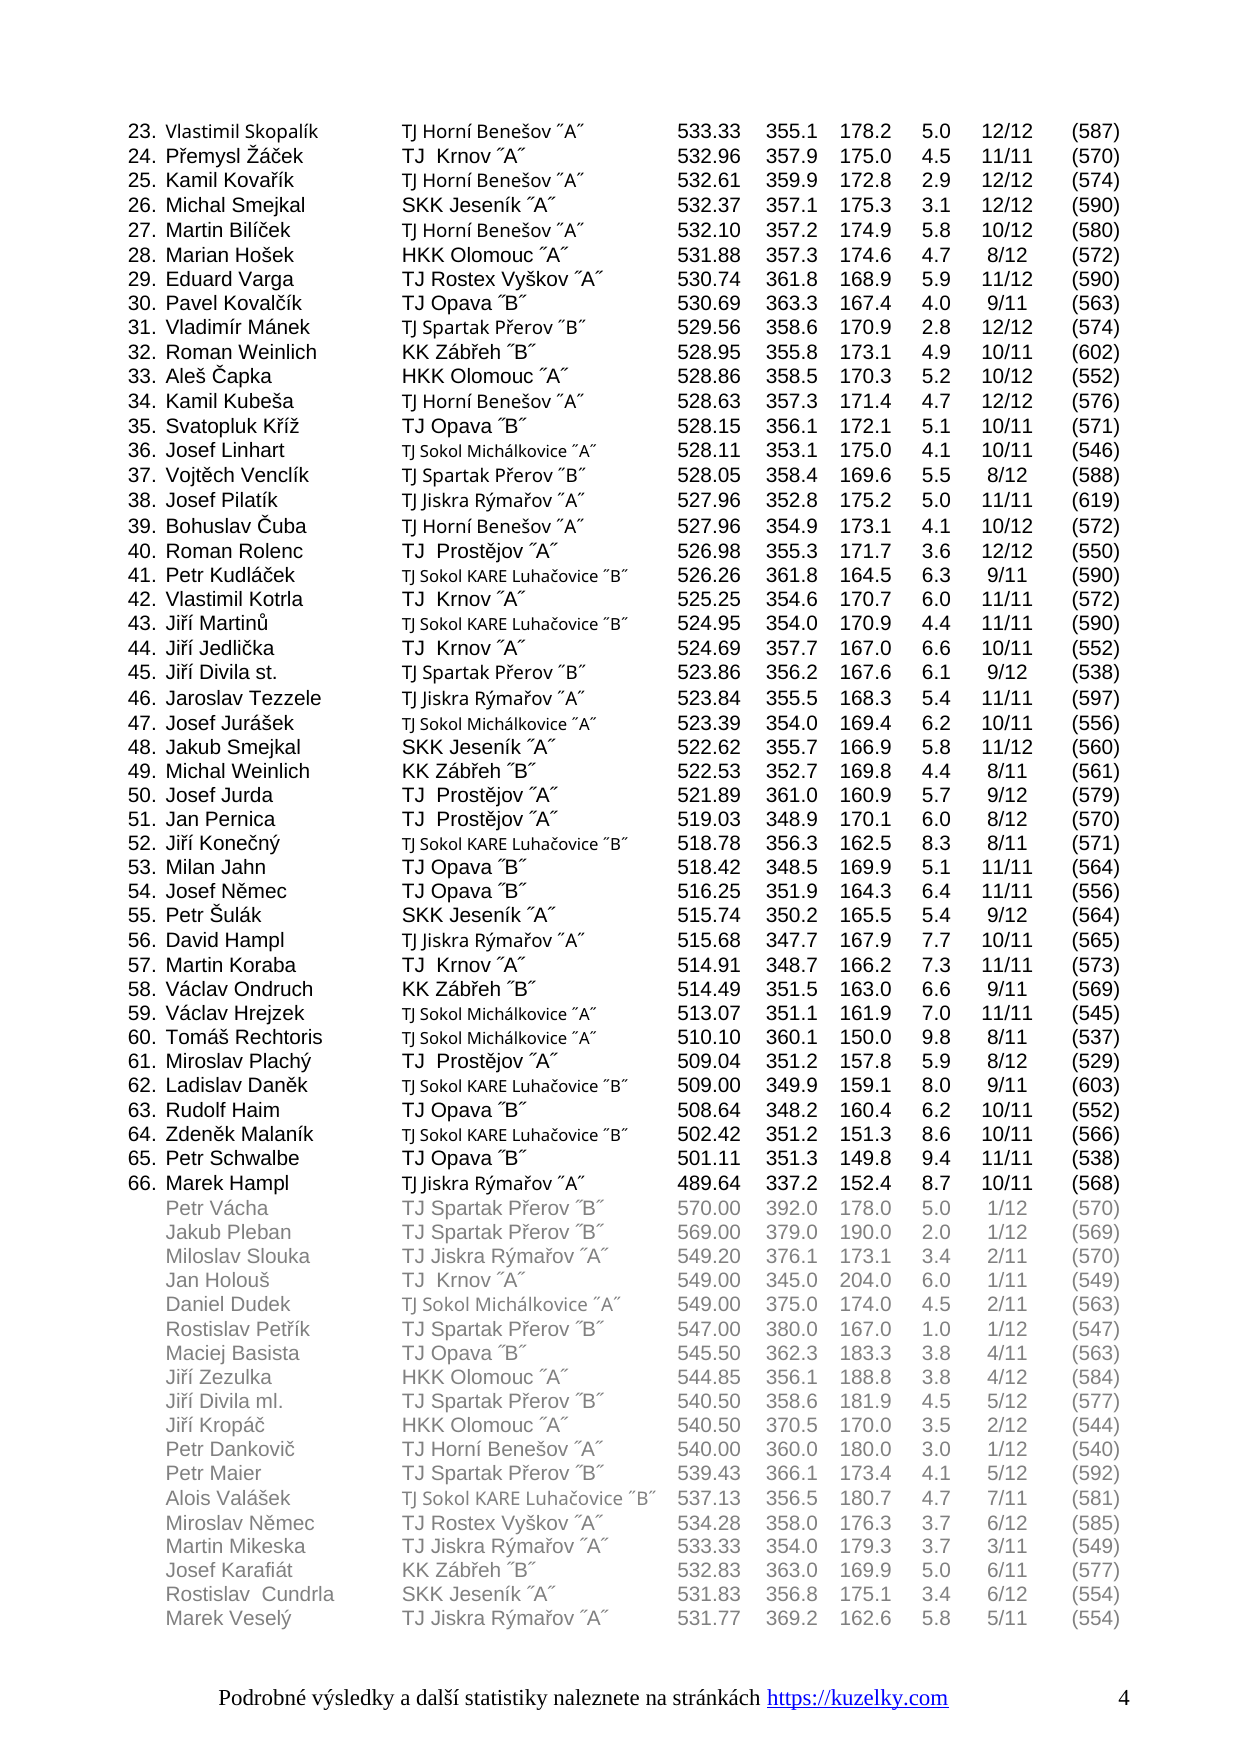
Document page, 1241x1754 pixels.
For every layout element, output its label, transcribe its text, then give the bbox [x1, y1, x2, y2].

text 35. Svatopluk Kříž TJ Opava ˝B˝ 528.15 356.1 172.1 5.1 10/11 (571) [106, 413, 1134, 437]
text 48. Jakub Smejkal SKK Jeseník ˝A˝ 522.62 355.7 166.9 5.8 11/12 (560) [106, 735, 1134, 759]
text 46. Jaroslav Tezzele TJ Jiskra Rýmařov ˝A˝ 523.84 355.5 168.3 5.4 11/11 (597) [106, 685, 1134, 710]
text 33. Aleš Čapka HKK Olomouc ˝A˝ 528.86 358.5 170.3 5.2 10/12 (552) [106, 364, 1134, 388]
text Jiří Zezulka HKK Olomouc ˝A˝ 544.85 356.1 188.8 3.8 4/12 (584) [106, 1365, 1134, 1389]
text 63. Rudolf Haim TJ Opava ˝B˝ 508.64 348.2 160.4 6.2 10/11 (552) [106, 1098, 1134, 1122]
text 56. David Hampl TJ Jiskra Rýmařov ˝A˝ 515.68 347.7 167.9 7.7 10/11 (565) [106, 927, 1134, 952]
text 57. Martin Koraba TJ Krnov ˝A˝ 514.91 348.7 166.2 7.3 11/11 (573) [106, 952, 1134, 976]
text 38. Josef Pilatík TJ Jiskra Rýmařov ˝A˝ 527.96 352.8 175.2 5.0 11/11 (619) [106, 487, 1134, 513]
text 50. Josef Jurda TJ Prostějov ˝A˝ 521.89 361.0 160.9 5.7 9/12 (579) [106, 783, 1134, 807]
text 62. Ladislav Daněk TJ Sokol KARE Luhačovice ˝B˝ 509.00 349.9 159.1 8.0 9/11 (603) [106, 1073, 1134, 1098]
text 66. Marek Hampl TJ Jiskra Rýmařov ˝A˝ 489.64 337.2 152.4 8.7 10/11 (568) [106, 1170, 1134, 1196]
text 61. Miroslav Plachý TJ Prostějov ˝A˝ 509.04 351.2 157.8 5.9 8/12 (529) [106, 1049, 1134, 1073]
text 45. Jiří Divila st. TJ Spartak Přerov ˝B˝ 523.86 356.2 167.6 6.1 9/12 (538) [106, 659, 1134, 685]
text 29. Eduard Varga TJ Rostex Vyškov ˝A˝ 530.74 361.8 168.9 5.9 11/12 (590) [106, 267, 1134, 291]
text Petr Vácha TJ Spartak Přerov ˝B˝ 570.00 392.0 178.0 5.0 1/12 (570) [106, 1196, 1134, 1220]
text Jakub Pleban TJ Spartak Přerov ˝B˝ 569.00 379.0 190.0 2.0 1/12 (569) [106, 1220, 1134, 1244]
text Petr Maier TJ Spartak Přerov ˝B˝ 539.43 366.1 173.4 4.1 5/12 (592) [106, 1461, 1134, 1485]
text 43. Jiří Martinů TJ Sokol KARE Luhačovice ˝B˝ 524.95 354.0 170.9 4.4 11/11 (590) [106, 611, 1134, 635]
text 36. Josef Linhart TJ Sokol Michálkovice ˝A˝ 528.11 353.1 175.0 4.1 10/11 (546) [106, 437, 1134, 462]
text Jiří Divila ml. TJ Spartak Přerov ˝B˝ 540.50 358.6 181.9 4.5 5/12 (577) [106, 1389, 1134, 1413]
text 25. Kamil Kovařík TJ Horní Benešov ˝A˝ 532.61 359.9 172.8 2.9 12/12 (574) [106, 168, 1134, 193]
text Alois Valášek TJ Sokol KARE Luhačovice ˝B˝ 537.13 356.5 180.7 4.7 7/11 (581) [106, 1485, 1134, 1510]
text 52. Jiří Konečný TJ Sokol KARE Luhačovice ˝B˝ 518.78 356.3 162.5 8.3 8/11 (571) [106, 831, 1134, 855]
text 55. Petr Šulák SKK Jeseník ˝A˝ 515.74 350.2 165.5 5.4 9/12 (564) [106, 903, 1134, 927]
text 64. Zdeněk Malaník TJ Sokol KARE Luhačovice ˝B˝ 502.42 351.2 151.3 8.6 10/11 (566) [106, 1122, 1134, 1146]
text Jan Holouš TJ Krnov ˝A˝ 549.00 345.0 204.0 6.0 1/11 (549) [106, 1268, 1134, 1292]
text 39. Bohuslav Čuba TJ Horní Benešov ˝A˝ 527.96 354.9 173.1 4.1 10/12 (572) [106, 513, 1134, 538]
text 44. Jiří Jedlička TJ Krnov ˝A˝ 524.69 357.7 167.0 6.6 10/11 (552) [106, 635, 1134, 659]
text 27. Martin Bilíček TJ Horní Benešov ˝A˝ 532.10 357.2 174.9 5.8 10/12 (580) [106, 217, 1134, 243]
text 34. Kamil Kubeša TJ Horní Benešov ˝A˝ 528.63 357.3 171.4 4.7 12/12 (576) [106, 388, 1134, 413]
text 51. Jan Pernica TJ Prostějov ˝A˝ 519.03 348.9 170.1 6.0 8/12 (570) [106, 807, 1134, 831]
text Jiří Kropáč HKK Olomouc ˝A˝ 540.50 370.5 170.0 3.5 2/12 (544) [106, 1413, 1134, 1437]
text Marek Veselý TJ Jiskra Rýmařov ˝A˝ 531.77 369.2 162.6 5.8 5/11 (554) [106, 1606, 1134, 1630]
text 49. Michal Weinlich KK Zábřeh ˝B˝ 522.53 352.7 169.8 4.4 8/11 (561) [106, 759, 1134, 783]
text 54. Josef Němec TJ Opava ˝B˝ 516.25 351.9 164.3 6.4 11/11 (556) [106, 879, 1134, 903]
text Miloslav Slouka TJ Jiskra Rýmařov ˝A˝ 549.20 376.1 173.1 3.4 2/11 (570) [106, 1244, 1134, 1268]
text Martin Mikeska TJ Jiskra Rýmařov ˝A˝ 533.33 354.0 179.3 3.7 3/11 (549) [106, 1534, 1134, 1558]
text 65. Petr Schwalbe TJ Opava ˝B˝ 501.11 351.3 149.8 9.4 11/11 (538) [106, 1146, 1134, 1170]
text Rostislav Petřík TJ Spartak Přerov ˝B˝ 547.00 380.0 167.0 1.0 1/12 (547) [106, 1317, 1134, 1341]
text Rostislav Cundrla SKK Jeseník ˝A˝ 531.83 356.8 175.1 3.4 6/12 (554) [106, 1582, 1134, 1606]
text 24. Přemysl Žáček TJ Krnov ˝A˝ 532.96 357.9 175.0 4.5 11/11 (570) [106, 144, 1134, 168]
text 31. Vladimír Mánek TJ Spartak Přerov ˝B˝ 529.56 358.6 170.9 2.8 12/12 (574) [106, 314, 1134, 340]
text 53. Milan Jahn TJ Opava ˝B˝ 518.42 348.5 169.9 5.1 11/11 (564) [106, 855, 1134, 879]
text 60. Tomáš Rechtoris TJ Sokol Michálkovice ˝A˝ 510.10 360.1 150.0 9.8 8/11 (537) [106, 1025, 1134, 1049]
text Miroslav Němec TJ Rostex Vyškov ˝A˝ 534.28 358.0 176.3 3.7 6/12 (585) [106, 1510, 1134, 1534]
text Petr Dankovič TJ Horní Benešov ˝A˝ 540.00 360.0 180.0 3.0 1/12 (540) [106, 1437, 1134, 1461]
text 28. Marian Hošek HKK Olomouc ˝A˝ 531.88 357.3 174.6 4.7 8/12 (572) [106, 243, 1134, 267]
text 37. Vojtěch Venclík TJ Spartak Přerov ˝B˝ 528.05 358.4 169.6 5.5 8/12 (588) [106, 462, 1134, 487]
text 26. Michal Smejkal SKK Jeseník ˝A˝ 532.37 357.1 175.3 3.1 12/12 (590) [106, 193, 1134, 217]
text 30. Pavel Kovalčík TJ Opava ˝B˝ 530.69 363.3 167.4 4.0 9/11 (563) [106, 291, 1134, 314]
text 23. Vlastimil Skopalík TJ Horní Benešov ˝A˝ 533.33 355.1 178.2 5.0 12/12 (587) [106, 118, 1134, 144]
text Maciej Basista TJ Opava ˝B˝ 545.50 362.3 183.3 3.8 4/11 (563) [106, 1341, 1134, 1365]
text 41. Petr Kudláček TJ Sokol KARE Luhačovice ˝B˝ 526.26 361.8 164.5 6.3 9/11 (590) [106, 562, 1134, 587]
text 59. Václav Hrejzek TJ Sokol Michálkovice ˝A˝ 513.07 351.1 161.9 7.0 11/11 (545) [106, 1000, 1134, 1025]
text 47. Josef Jurášek TJ Sokol Michálkovice ˝A˝ 523.39 354.0 169.4 6.2 10/11 (556) [106, 710, 1134, 735]
text 42. Vlastimil Kotrla TJ Krnov ˝A˝ 525.25 354.6 170.7 6.0 11/11 (572) [106, 587, 1134, 611]
text 40. Roman Rolenc TJ Prostějov ˝A˝ 526.98 355.3 171.7 3.6 12/12 (550) [106, 538, 1134, 562]
text 32. Roman Weinlich KK Zábřeh ˝B˝ 528.95 355.8 173.1 4.9 10/11 (602) [106, 340, 1134, 364]
text 58. Václav Ondruch KK Zábřeh ˝B˝ 514.49 351.5 163.0 6.6 9/11 (569) [106, 976, 1134, 1000]
text Daniel Dudek TJ Sokol Michálkovice ˝A˝ 549.00 375.0 174.0 4.5 2/11 (563) [106, 1292, 1134, 1317]
text Josef Karafiát KK Zábřeh ˝B˝ 532.83 363.0 169.9 5.0 6/11 (577) [106, 1558, 1134, 1582]
